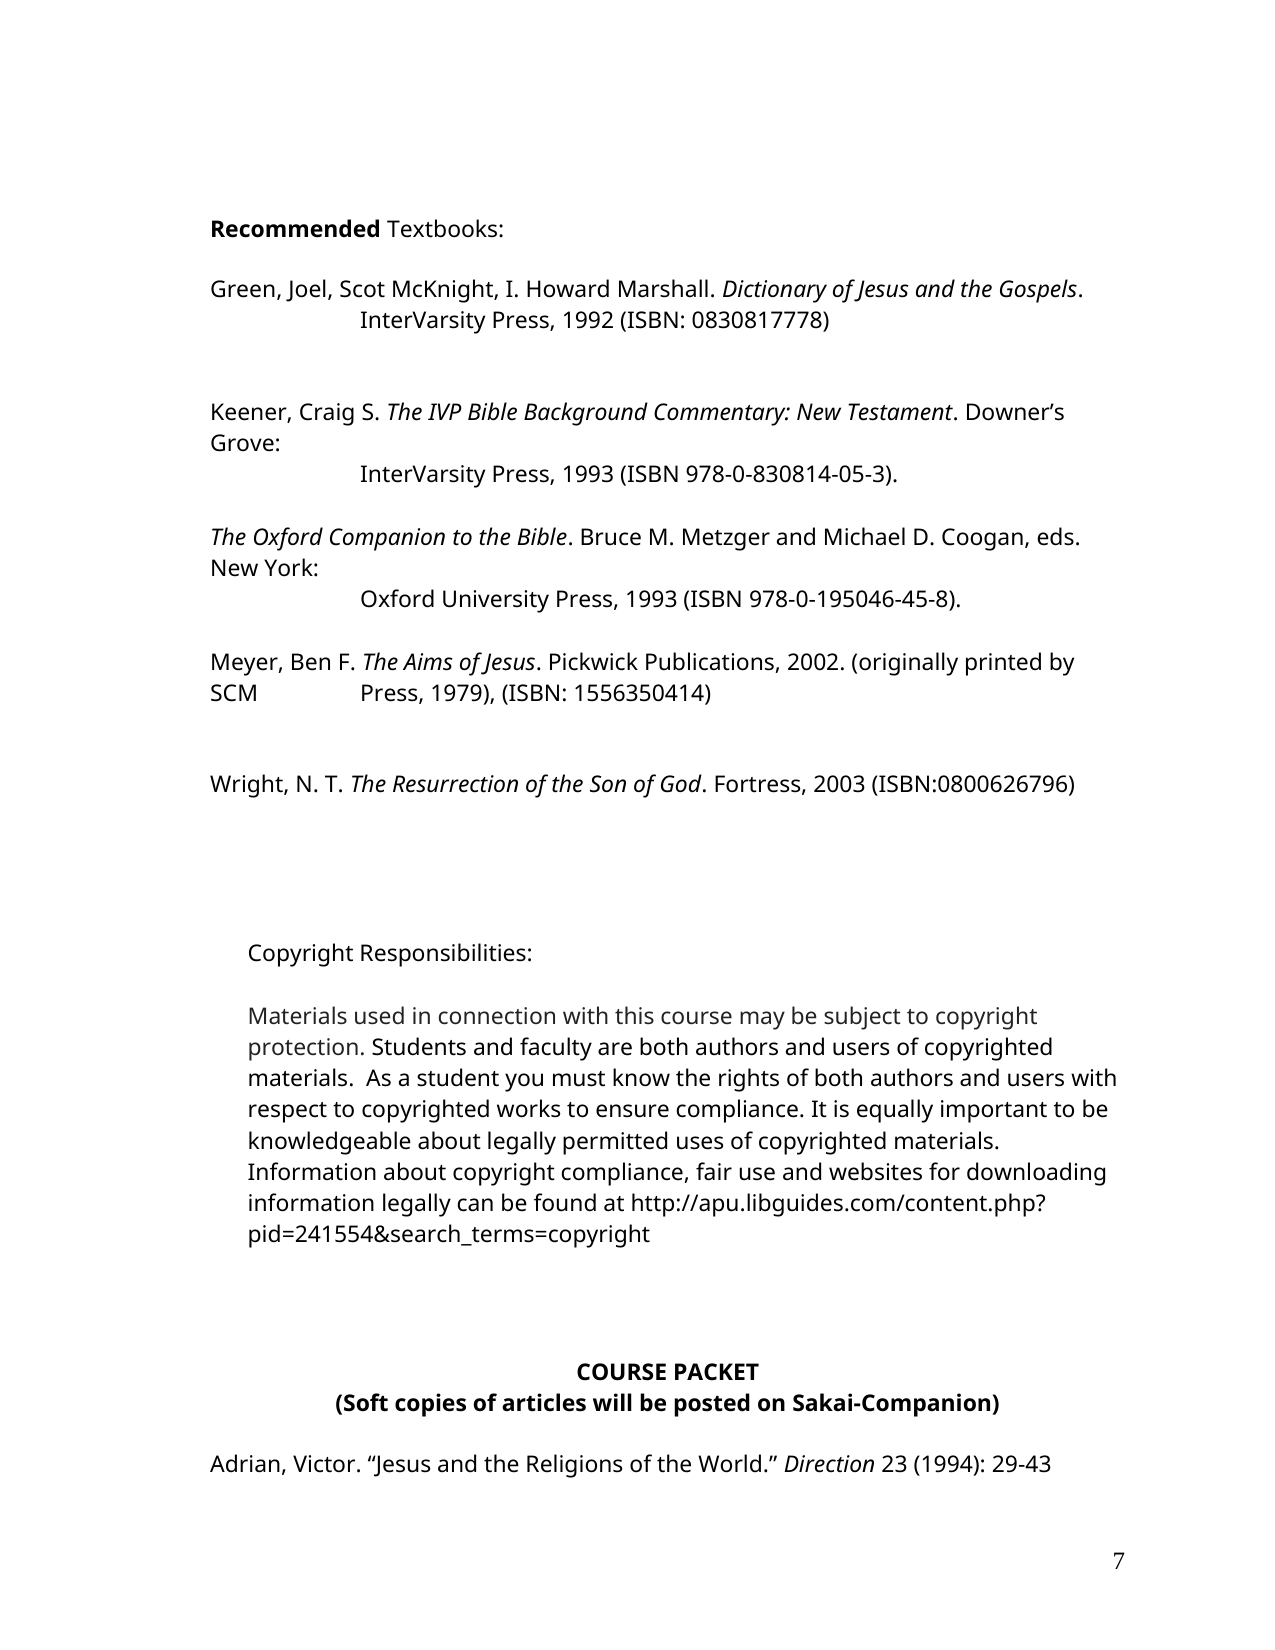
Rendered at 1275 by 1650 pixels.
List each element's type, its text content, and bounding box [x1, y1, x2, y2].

text Recommended Textbooks: [210, 212, 1125, 244]
text Adrian, Victor. “Jesus and the Religions of the World.” Direction 23 (1994): 29-43 [210, 1447, 1125, 1479]
text Wright, N. T. The Resurrection of the Son of God. Fortress, 2003 (ISBN:0800626796) [210, 768, 1125, 799]
text Oxford University Press, 1993 (ISBN 978-0-195046-45-8). [210, 583, 1125, 614]
subtitle InterVarsity Press, 1993 (ISBN 978-0-830814-05-3). [285, 458, 1125, 489]
subtitle Keener, Craig S. The IVP Bible Background Commentary: New Testament. Downer’s Grove: [210, 395, 1125, 458]
text Materials used in connection with this course may be subject to copyright protection. Students and faculty are both authors and users of copyrighted materials. As a student you must know the rights of both authors and users with respect to copyrighted works to ensure compliance. It is equally important to be knowledgeable about legally permitted uses of copyrighted materials. Information about copyright compliance, fair use and websites for downloading information legally can be found at http://apu.libguides.com/content.php?pid=241554&search_terms=copyright [247, 999, 1125, 1249]
subtitle The Oxford Companion to the Bible. Bruce M. Metzger and Michael D. Coogan, eds. New York: [210, 520, 1125, 583]
text COURSE PACKET [210, 1356, 1125, 1387]
text (Soft copies of articles will be posted on Sakai-Companion) [210, 1387, 1125, 1418]
text Green, Joel, Scot McKnight, I. Howard Marshall. Dictionary of Jesus and the Gospels. InterVarsity Press, 1992 (ISBN: 0830817778) [210, 273, 1125, 335]
text Meyer, Ben F. The Aims of Jesus. Pickwick Publications, 2002. (originally printed by SCM Press, 1979), (ISBN: 1556350414) [210, 645, 1125, 708]
text Copyright Responsibilities: [247, 937, 1125, 968]
